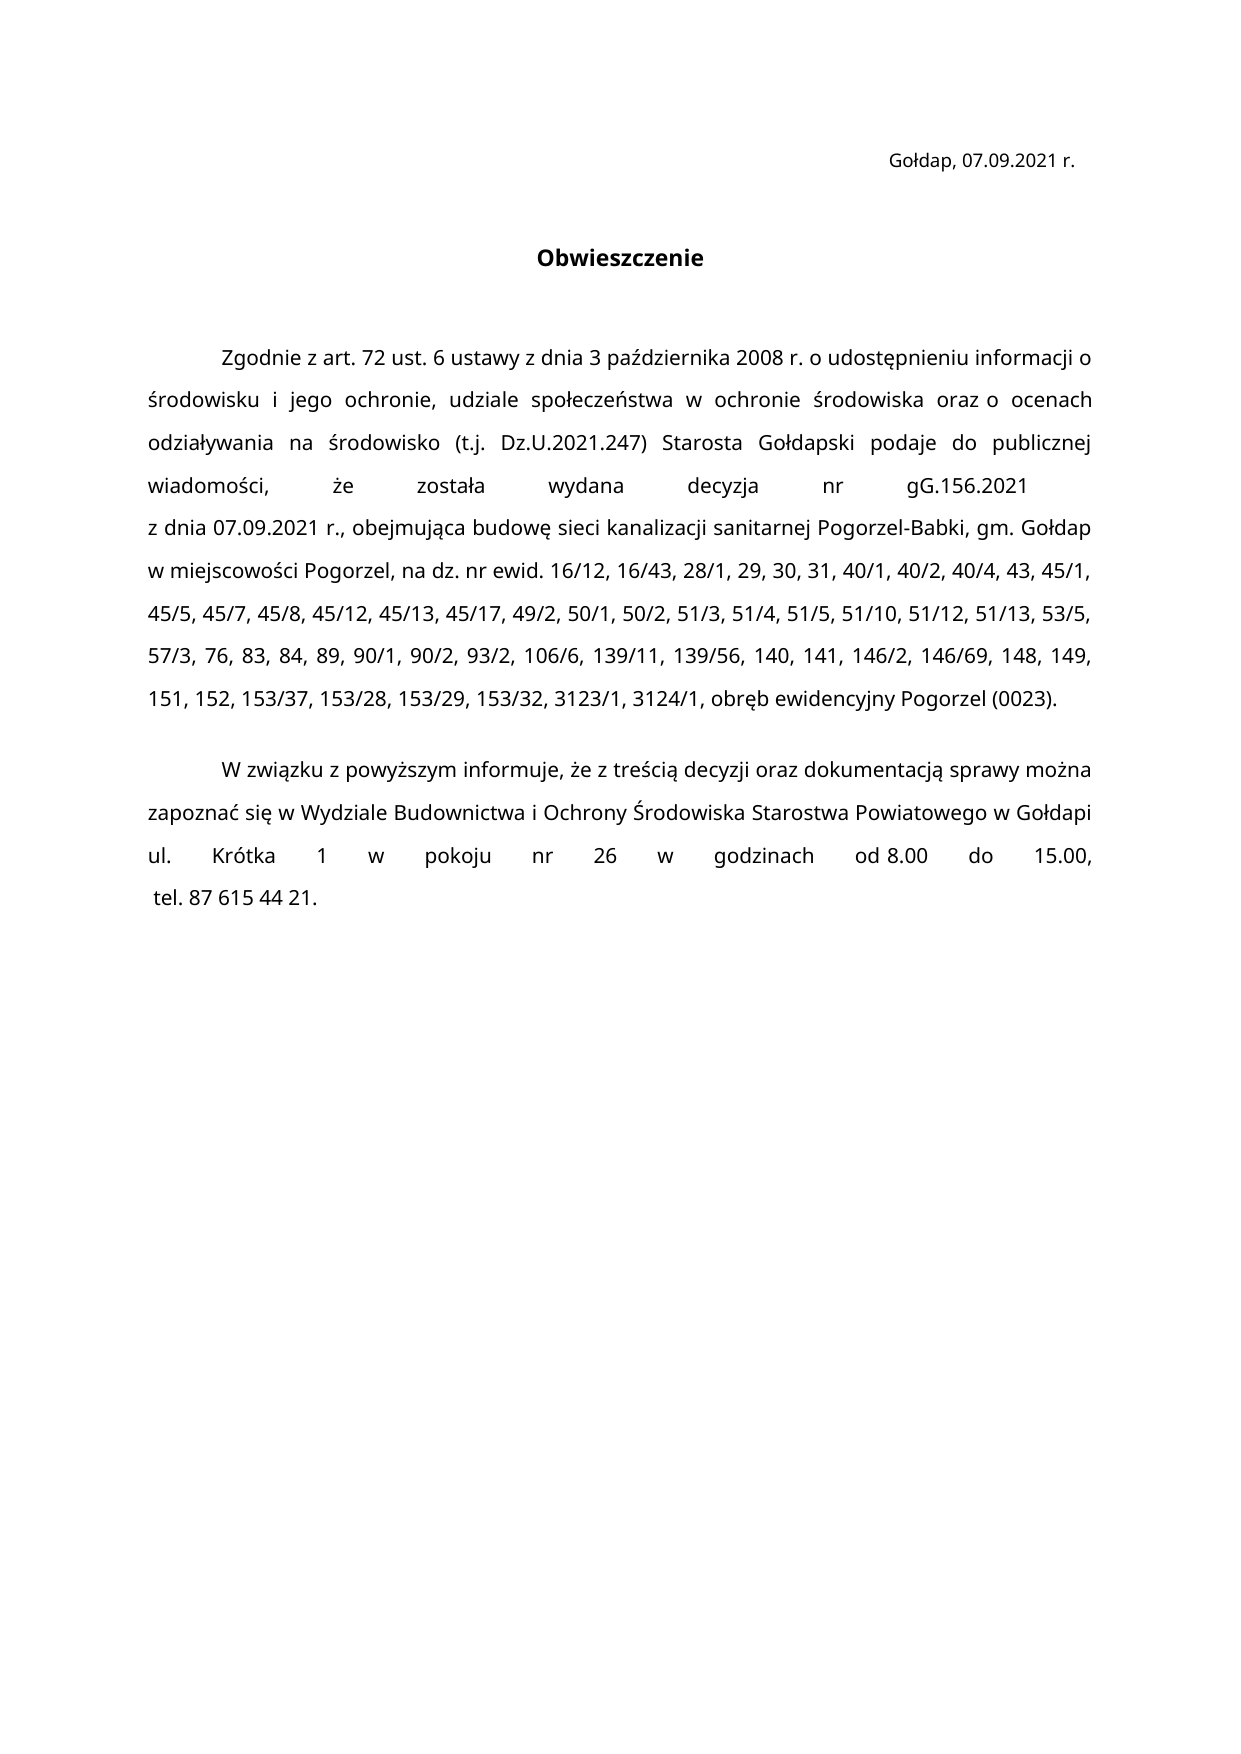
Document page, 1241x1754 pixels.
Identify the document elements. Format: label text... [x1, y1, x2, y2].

text Gołdap, 07.09.2021 r. [871, 148, 1093, 173]
text Zgodnie z art. 72 ust. 6 ustawy z dnia 3 października 2008 r. o udostępnieniu informacji o środowisku i jego ochronie, udziale społeczeństwa w ochronie środowiska oraz o ocenach odziaływania na środowisko (t.j. Dz.U.2021.247) Starosta Gołdapski podaje do publicznej wiadomości, że została wydana decyzja nr gG.156.2021 z dnia 07.09.2021 r., obejmująca budowę sieci kanalizacji sanitarnej Pogorzel-Babki, gm. Gołdap w miejscowości Pogorzel, na dz. nr ewid. 16/12, 16/43, 28/1, 29, 30, 31, 40/1, 40/2, 40/4, 43, 45/1, 45/5, 45/7, 45/8, 45/12, 45/13, 45/17, 49/2, 50/1, 50/2, 51/3, 51/4, 51/5, 51/10, 51/12, 51/13, 53/5, 57/3, 76, 83, 84, 89, 90/1, 90/2, 93/2, 106/6, 139/11, 139/56, 140, 141, 146/2, 146/69, 148, 149, 151, 152, 153/37, 153/28, 153/29, 153/32, 3123/1, 3124/1, obręb ewidencyjny Pogorzel (0023). [148, 343, 1093, 712]
text W związku z powyższym informuje, że z treścią decyzji oraz dokumentacją sprawy można zapoznać się w Wydziale Budownictwa i Ochrony Środowiska Starostwa Powiatowego w Gołdapi ul. Krótka 1 w pokoju nr 26 w godzinach od 8.00 do 15.00, tel. 87 615 44 21. [148, 756, 1093, 912]
text Obwieszczenie [148, 242, 1093, 273]
